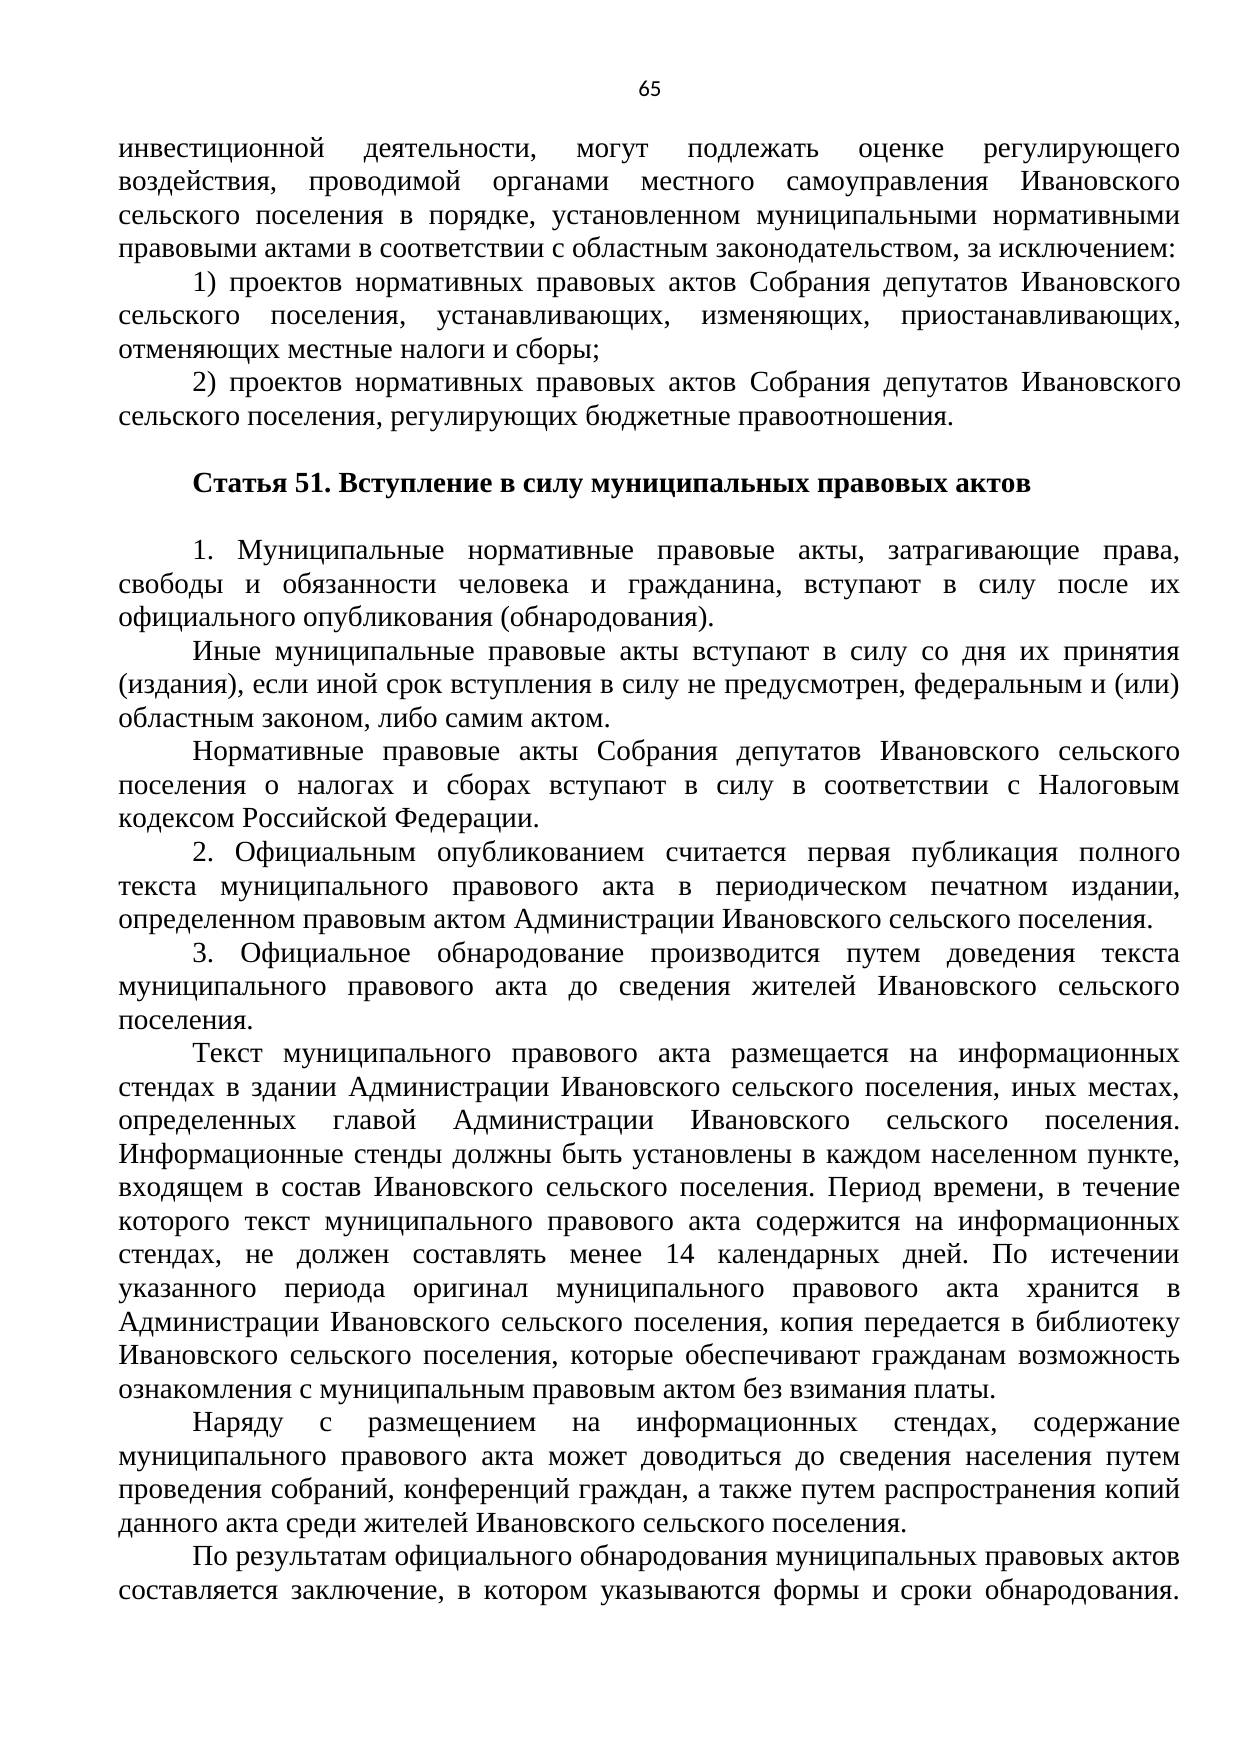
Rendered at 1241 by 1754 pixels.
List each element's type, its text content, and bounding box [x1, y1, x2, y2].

text Нормативные правовые акты Собрания депутатов Ивановского сельского поселения о налогах и сборах вступают в силу в соответствии с Налоговым кодексом Российской Федерации. [118, 733, 1181, 834]
text Наряду с размещением на информационных стендах, содержание муниципального правового акта может доводиться до сведения населения путем проведения собраний, конференций граждан, а также путем распространения копий данного акта среди жителей Ивановского сельского поселения. [118, 1404, 1181, 1538]
text 2. Официальным опубликованием считается первая публикация полного текста муниципального правового акта в периодическом печатном издании, определенном правовым актом Администрации Ивановского сельского поселения. [118, 834, 1181, 935]
text 2) проектов нормативных правовых актов Собрания депутатов Ивановского сельского поселения, регулирующих бюджетные правоотношения. [118, 364, 1181, 432]
text Иные муниципальные правовые акты вступают в силу со дня их принятия (издания), если иной срок вступления в силу не предусмотрен, федеральным и (или) областным законом, либо самим актом. [118, 633, 1181, 733]
text Текст муниципального правового акта размещается на информационных стендах в здании Администрации Ивановского сельского поселения, иных местах, определенных главой Администрации Ивановского сельского поселения. Информационные стенды должны быть установлены в каждом населенном пункте, входящем в состав Ивановского сельского поселения. Период времени, в течение которого текст муниципального правового акта содержится на информационных стендах, не должен составлять менее 14 календарных дней. По истечении указанного периода оригинал муниципального правового акта хранится в Администрации Ивановского сельского поселения, копия передается в библиотеку Ивановского сельского поселения, которые обеспечивают гражданам возможность ознакомления с муниципальным правовым актом без взимания платы. [118, 1035, 1181, 1404]
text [118, 130, 1181, 264]
text Статья 51. Вступление в силу муниципальных правовых актов [118, 465, 1181, 499]
text 3. Официальное обнародование производится путем доведения текста муниципального правового акта до сведения жителей Ивановского сельского поселения. [118, 935, 1181, 1035]
text 1) проектов нормативных правовых актов Собрания депутатов Ивановского сельского поселения, устанавливающих, изменяющих, приостанавливающих, отменяющих местные налоги и сборы; [118, 264, 1181, 364]
text 1. Муниципальные нормативные правовые акты, затрагивающие права, свободы и обязанности человека и гражданина, вступают в силу после их официального опубликования (обнародования). [118, 532, 1181, 633]
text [118, 1538, 1181, 1606]
